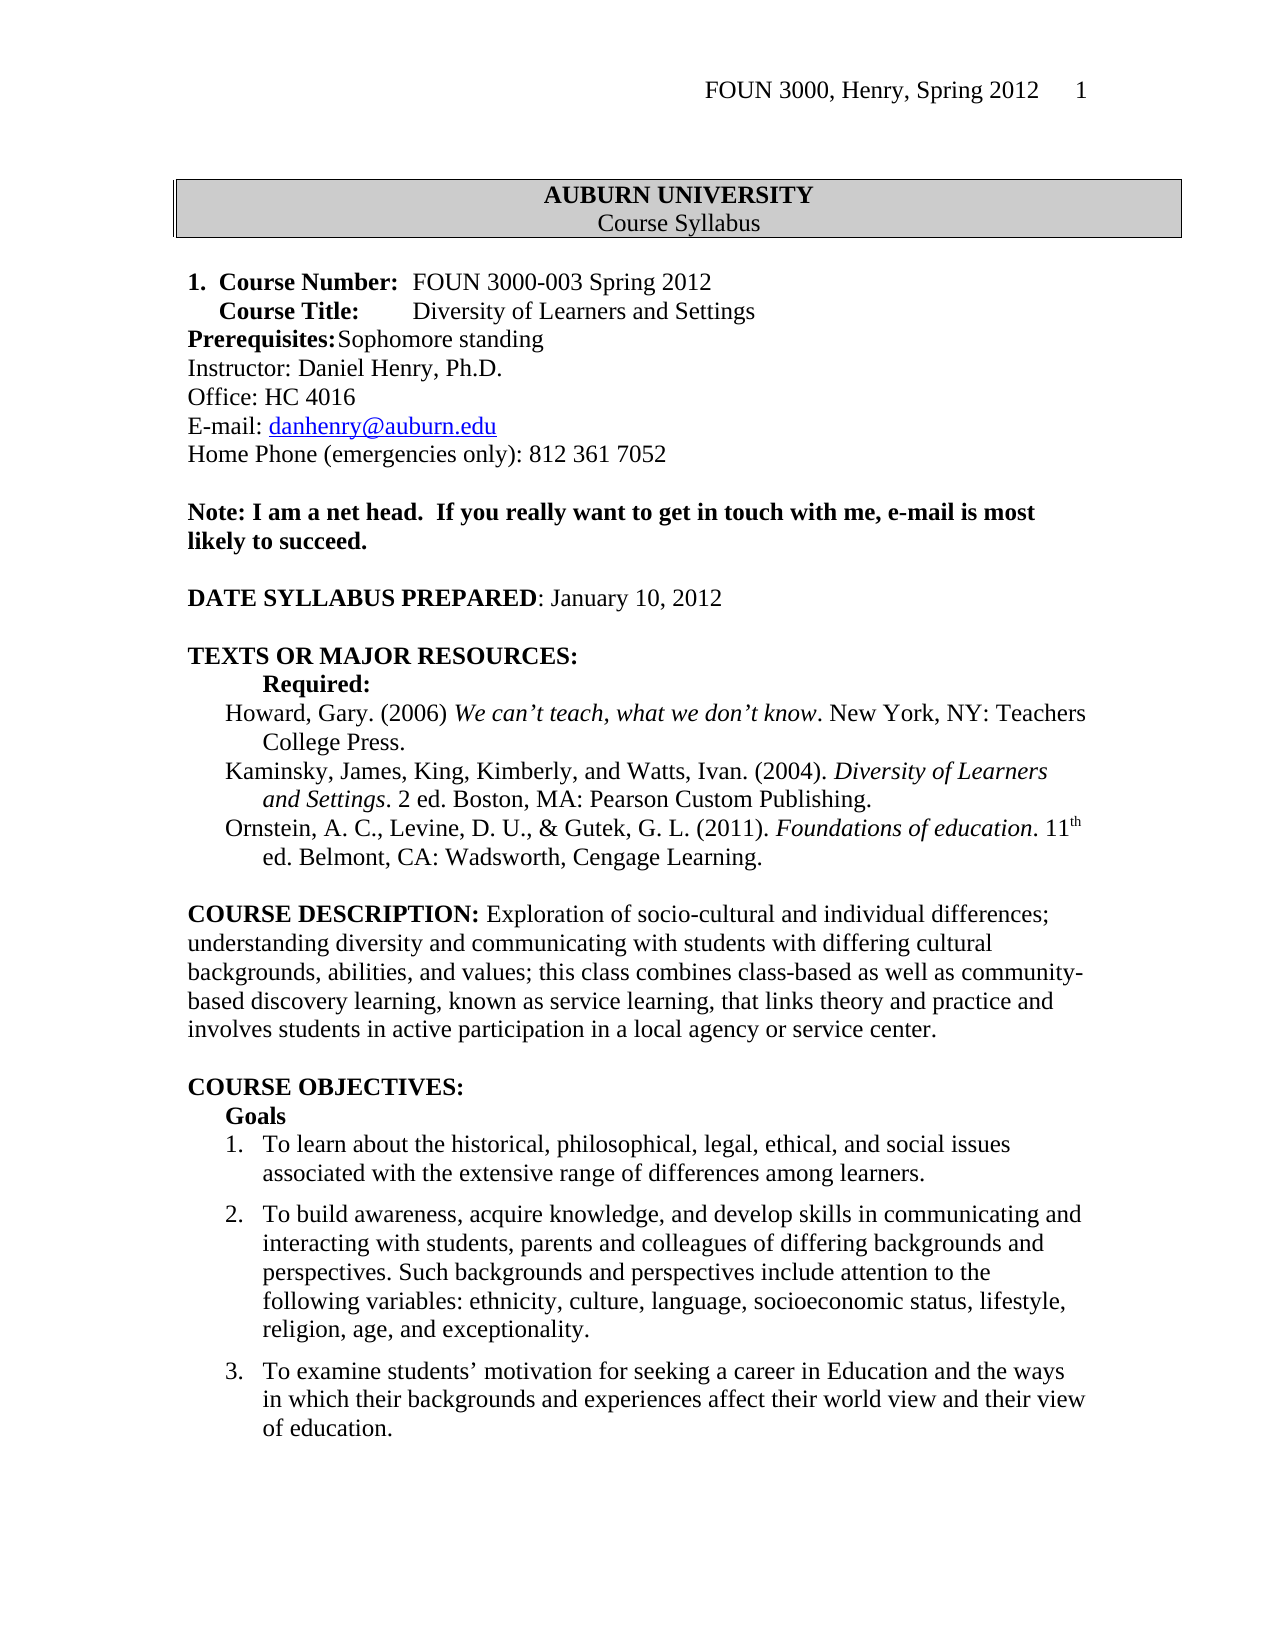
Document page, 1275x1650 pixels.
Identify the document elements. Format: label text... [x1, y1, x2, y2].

text Course Title: Diversity of Learners and Settings [187, 296, 1087, 324]
text Howard, Gary. (2006) We can’t teach, what we don’t know. New York, NY: Teachers College Press. [225, 698, 1087, 756]
text Ornstein, A. C., Levine, D. U., & Gutek, G. L. (2011). Foundations of education. 11th ed. Belmont, CA: Wadsworth, Cengage Learning. [225, 813, 1087, 871]
text Instructor: Daniel Henry, Ph.D. [187, 353, 1087, 382]
text Goals [187, 1101, 1087, 1129]
text 3. To examine students’ motivation for seeking a career in Education and the ways in which their backgrounds and experiences affect their world view and their view of education. [225, 1356, 1087, 1442]
text 2. To build awareness, acquire knowledge, and develop skills in communicating and interacting with students, parents and colleagues of differing backgrounds and perspectives. Such backgrounds and perspectives include attention to the following variables: ethnicity, culture, language, socioeconomic status, lifestyle, religion, age, and exceptionality. [225, 1199, 1087, 1343]
text 1. Course Number: FOUN 3000-003 Spring 2012 [187, 267, 1087, 296]
text 1. To learn about the historical, philosophical, legal, ethical, and social issues associated with the extensive range of differences among learners. [225, 1129, 1087, 1187]
text COURSE DESCRIPTION: Exploration of socio-cultural and individual differences; understanding diversity and communicating with students with differing cultural backgrounds, abilities, and values; this class combines class-based as well as community-based discovery learning, known as service learning, that links theory and practice and involves students in active participation in a local agency or service center. [187, 899, 1087, 1043]
table_header AUBURN UNIVERSITY Course Syllabus [177, 180, 1181, 237]
text Home Phone (emergencies only): 812 361 7052 [187, 439, 1087, 468]
text Required: [262, 669, 1087, 698]
text Prerequisites: Sophomore standing [187, 324, 1087, 353]
text Note: I am a net head. If you really want to get in touch with me, e-mail is most likely to succeed. [187, 497, 1087, 554]
text COURSE OBJECTIVES: [187, 1072, 1087, 1101]
text Office: HC 4016 [187, 382, 1087, 411]
text TEXTS OR MAJOR RESOURCES: [187, 641, 1087, 669]
text E-mail: danhenry@auburn.edu [187, 411, 1087, 439]
text DATE SYLLABUS PREPARED: January 10, 2012 [187, 583, 1087, 612]
text Kaminsky, James, King, Kimberly, and Watts, Ivan. (2004). Diversity of Learners and Settings. 2 ed. Boston, MA: Pearson Custom Publishing. [225, 756, 1087, 813]
